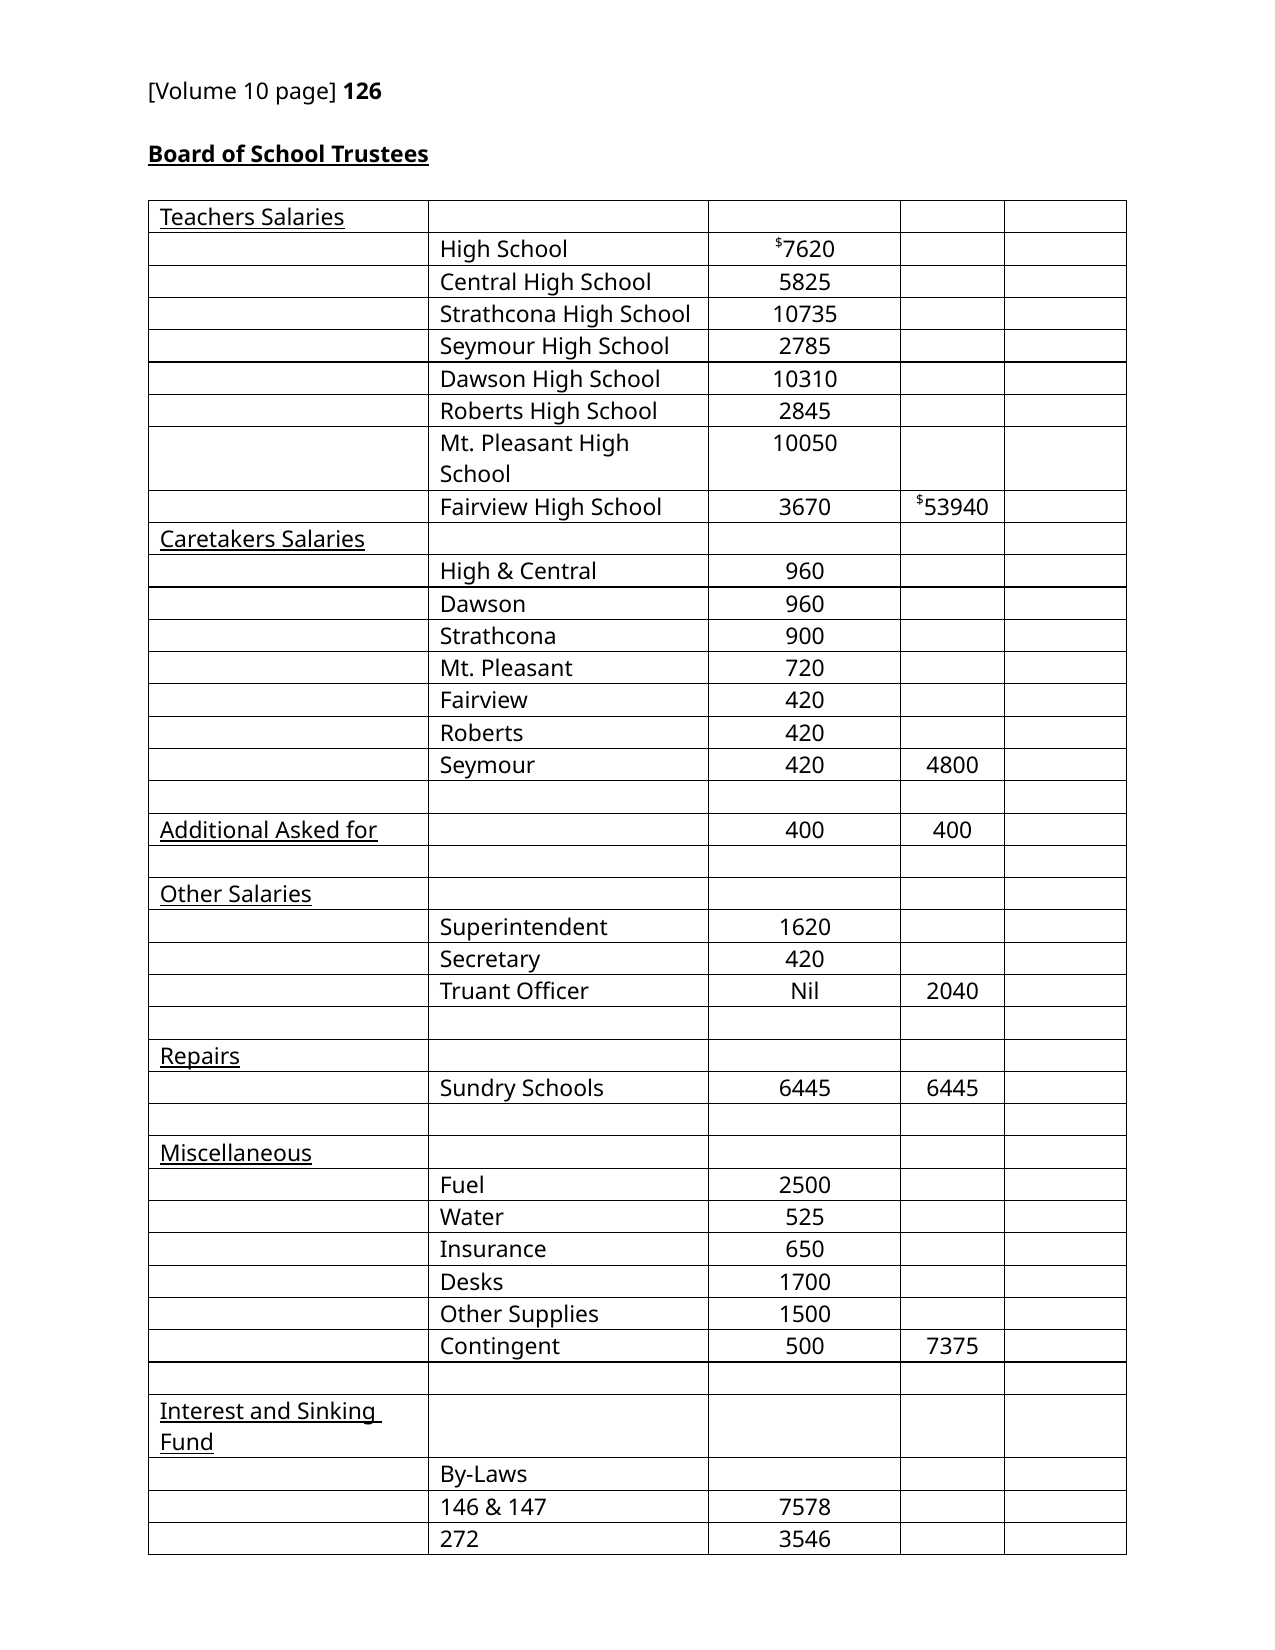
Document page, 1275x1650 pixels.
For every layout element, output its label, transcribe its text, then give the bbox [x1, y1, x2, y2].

table_cell [1005, 1363, 1126, 1394]
table_cell [901, 878, 1004, 909]
table_cell Interest and Sinking Fund [149, 1395, 428, 1457]
table_cell [1005, 233, 1126, 264]
table_cell [1005, 1136, 1126, 1168]
table_cell [1005, 266, 1126, 297]
table_cell [149, 684, 428, 716]
table_cell 2785 [709, 330, 900, 361]
table_cell Insurance [429, 1233, 708, 1264]
table_cell 272 [429, 1523, 708, 1554]
table_cell [709, 1363, 900, 1394]
table_cell [901, 330, 1004, 361]
table_cell [901, 427, 1004, 489]
table_cell Dawson [429, 588, 708, 619]
table_cell [149, 395, 428, 426]
table_cell Contingent [429, 1330, 708, 1361]
table_cell 650 [709, 1233, 900, 1264]
table_cell [901, 523, 1004, 554]
table_cell [901, 1266, 1004, 1297]
table_cell Strathcona [429, 620, 708, 651]
table_cell 500 [709, 1330, 900, 1361]
table_cell By-Laws [429, 1458, 708, 1489]
table_cell [901, 298, 1004, 329]
table_cell [709, 781, 900, 812]
table_cell 10050 [709, 427, 900, 489]
table_cell [901, 363, 1004, 394]
table_cell [149, 1266, 428, 1297]
table_cell Other Salaries [149, 878, 428, 909]
table_cell Seymour High School [429, 330, 708, 361]
table_cell 6445 [709, 1072, 900, 1103]
table_cell [1005, 588, 1126, 619]
table_cell [149, 1233, 428, 1264]
table_cell [1005, 1266, 1126, 1297]
table_cell [1005, 1201, 1126, 1232]
table_cell $53940 [901, 491, 1004, 522]
table_cell [149, 233, 428, 264]
table_cell [901, 781, 1004, 812]
table_cell [709, 1458, 900, 1489]
table_cell 420 [709, 684, 900, 716]
table_cell [1005, 943, 1126, 974]
table_cell [901, 555, 1004, 586]
table_cell [149, 717, 428, 748]
table_cell [1005, 814, 1126, 845]
table_cell [901, 1136, 1004, 1168]
table_cell [149, 363, 428, 394]
table_cell Roberts High School [429, 395, 708, 426]
table_cell [1005, 1523, 1126, 1554]
table_cell [901, 1040, 1004, 1071]
table_cell 1700 [709, 1266, 900, 1297]
table_cell High & Central [429, 555, 708, 586]
table_cell [1005, 910, 1126, 942]
table_cell [1005, 1040, 1126, 1071]
table_cell [149, 1491, 428, 1522]
table_cell [149, 781, 428, 812]
table_cell 5825 [709, 266, 900, 297]
table_cell [429, 781, 708, 812]
table_cell [1005, 298, 1126, 329]
table_cell [1005, 555, 1126, 586]
table_cell [429, 1040, 708, 1071]
table_cell [901, 1523, 1004, 1554]
table_cell [1005, 1330, 1126, 1361]
table_cell [149, 1523, 428, 1554]
table_cell 1500 [709, 1298, 900, 1329]
table_cell [1005, 523, 1126, 554]
table_cell 4800 [901, 749, 1004, 780]
table_cell 6445 [901, 1072, 1004, 1103]
table_cell [1005, 1072, 1126, 1103]
table_cell [709, 846, 900, 877]
table_cell [429, 523, 708, 554]
table_cell [149, 491, 428, 522]
table_cell [1005, 846, 1126, 877]
table_cell [149, 588, 428, 619]
table_cell [149, 330, 428, 361]
table_cell 420 [709, 943, 900, 974]
table_cell 900 [709, 620, 900, 651]
table_cell [429, 1395, 708, 1457]
table_cell [149, 1363, 428, 1394]
table_cell 3546 [709, 1523, 900, 1554]
table_cell [901, 1233, 1004, 1264]
table_cell [149, 620, 428, 651]
table_cell 420 [709, 749, 900, 780]
table_cell [1005, 1395, 1126, 1457]
table_header [1005, 201, 1126, 232]
table_cell Nil [709, 975, 900, 1006]
table_cell Other Supplies [429, 1298, 708, 1329]
table_cell 420 [709, 717, 900, 748]
table_cell [901, 1298, 1004, 1329]
table_cell [149, 427, 428, 489]
table_cell Fairview High School [429, 491, 708, 522]
table_cell [901, 1201, 1004, 1232]
table_cell [429, 1104, 708, 1135]
table_cell Dawson High School [429, 363, 708, 394]
table_cell 1620 [709, 910, 900, 942]
table_cell [901, 943, 1004, 974]
table_cell [1005, 1491, 1126, 1522]
table_cell [901, 910, 1004, 942]
table_cell [429, 878, 708, 909]
table_cell 3670 [709, 491, 900, 522]
table_cell [429, 1363, 708, 1394]
table_cell [1005, 878, 1126, 909]
table_cell [429, 1136, 708, 1168]
table_cell [149, 1007, 428, 1038]
table_cell Secretary [429, 943, 708, 974]
table_cell [709, 1040, 900, 1071]
table_header [429, 201, 708, 232]
table_cell [1005, 427, 1126, 489]
table_cell [901, 588, 1004, 619]
table_cell [709, 1104, 900, 1135]
table_cell [901, 1395, 1004, 1457]
table_cell [1005, 652, 1126, 683]
table_cell [429, 1007, 708, 1038]
table_cell [149, 1458, 428, 1489]
table_cell [901, 684, 1004, 716]
table_cell [429, 814, 708, 845]
table_cell Repairs [149, 1040, 428, 1071]
table_cell [1005, 1104, 1126, 1135]
table_cell 960 [709, 588, 900, 619]
table_cell 2040 [901, 975, 1004, 1006]
table_header Teachers Salaries [149, 201, 428, 232]
table_cell 720 [709, 652, 900, 683]
table_cell Central High School [429, 266, 708, 297]
table_cell High School [429, 233, 708, 264]
table_cell Mt. Pleasant High School [429, 427, 708, 489]
table_cell [901, 846, 1004, 877]
table_cell Strathcona High School [429, 298, 708, 329]
table_cell 7578 [709, 1491, 900, 1522]
table_cell [149, 652, 428, 683]
table_cell $7620 [709, 233, 900, 264]
table_cell Desks [429, 1266, 708, 1297]
table_cell Roberts [429, 717, 708, 748]
table_cell [149, 943, 428, 974]
table_cell Fuel [429, 1169, 708, 1200]
table_cell [149, 1330, 428, 1361]
table_cell [901, 1007, 1004, 1038]
table_cell [149, 749, 428, 780]
table_cell [901, 395, 1004, 426]
table_cell [149, 1169, 428, 1200]
table_cell Fairview [429, 684, 708, 716]
table_header [709, 201, 900, 232]
table_cell [429, 846, 708, 877]
table_cell [901, 266, 1004, 297]
table_cell [1005, 749, 1126, 780]
table_cell Truant Officer [429, 975, 708, 1006]
table_cell [709, 878, 900, 909]
table_cell Miscellaneous [149, 1136, 428, 1168]
table_cell [149, 846, 428, 877]
table_cell Superintendent [429, 910, 708, 942]
table_cell [901, 1458, 1004, 1489]
table_cell [1005, 363, 1126, 394]
table_cell [149, 555, 428, 586]
table_cell [149, 1104, 428, 1135]
table_cell [149, 1298, 428, 1329]
table_cell 525 [709, 1201, 900, 1232]
table_cell [149, 266, 428, 297]
table_cell Caretakers Salaries [149, 523, 428, 554]
table_cell [709, 1136, 900, 1168]
table_cell [1005, 1007, 1126, 1038]
table_cell [1005, 1298, 1126, 1329]
table_cell 2500 [709, 1169, 900, 1200]
table_cell 7375 [901, 1330, 1004, 1361]
table_cell [709, 1007, 900, 1038]
table_cell 960 [709, 555, 900, 586]
table_cell Mt. Pleasant [429, 652, 708, 683]
table_header [901, 201, 1004, 232]
table_cell Additional Asked for [149, 814, 428, 845]
table_cell Seymour [429, 749, 708, 780]
table_cell [709, 523, 900, 554]
table_cell [901, 620, 1004, 651]
table_cell [149, 1201, 428, 1232]
table_cell [149, 910, 428, 942]
table_cell 10735 [709, 298, 900, 329]
table_cell 10310 [709, 363, 900, 394]
table_cell [149, 975, 428, 1006]
table_cell [1005, 1233, 1126, 1264]
table_cell [901, 1104, 1004, 1135]
table_cell [1005, 1458, 1126, 1489]
table_cell [709, 1395, 900, 1457]
table_cell [1005, 781, 1126, 812]
table_cell [901, 1363, 1004, 1394]
table_cell [1005, 620, 1126, 651]
table_cell [1005, 1169, 1126, 1200]
table_cell [1005, 491, 1126, 522]
table_cell 400 [709, 814, 900, 845]
table_cell Sundry Schools [429, 1072, 708, 1103]
table_cell [1005, 717, 1126, 748]
table_cell [901, 1169, 1004, 1200]
table_cell 146 & 147 [429, 1491, 708, 1522]
table_cell [149, 298, 428, 329]
table_cell [1005, 395, 1126, 426]
table_cell [1005, 684, 1126, 716]
table_cell [149, 1072, 428, 1103]
table_cell Water [429, 1201, 708, 1232]
table_cell [901, 652, 1004, 683]
text Board of School Trustees [148, 137, 1127, 169]
table_cell 2845 [709, 395, 900, 426]
table_cell [901, 1491, 1004, 1522]
table_cell [1005, 330, 1126, 361]
text [Volume 10 page] 126 [148, 75, 1127, 106]
table_cell [901, 233, 1004, 264]
table_cell [1005, 975, 1126, 1006]
table_cell 400 [901, 814, 1004, 845]
table_cell [901, 717, 1004, 748]
